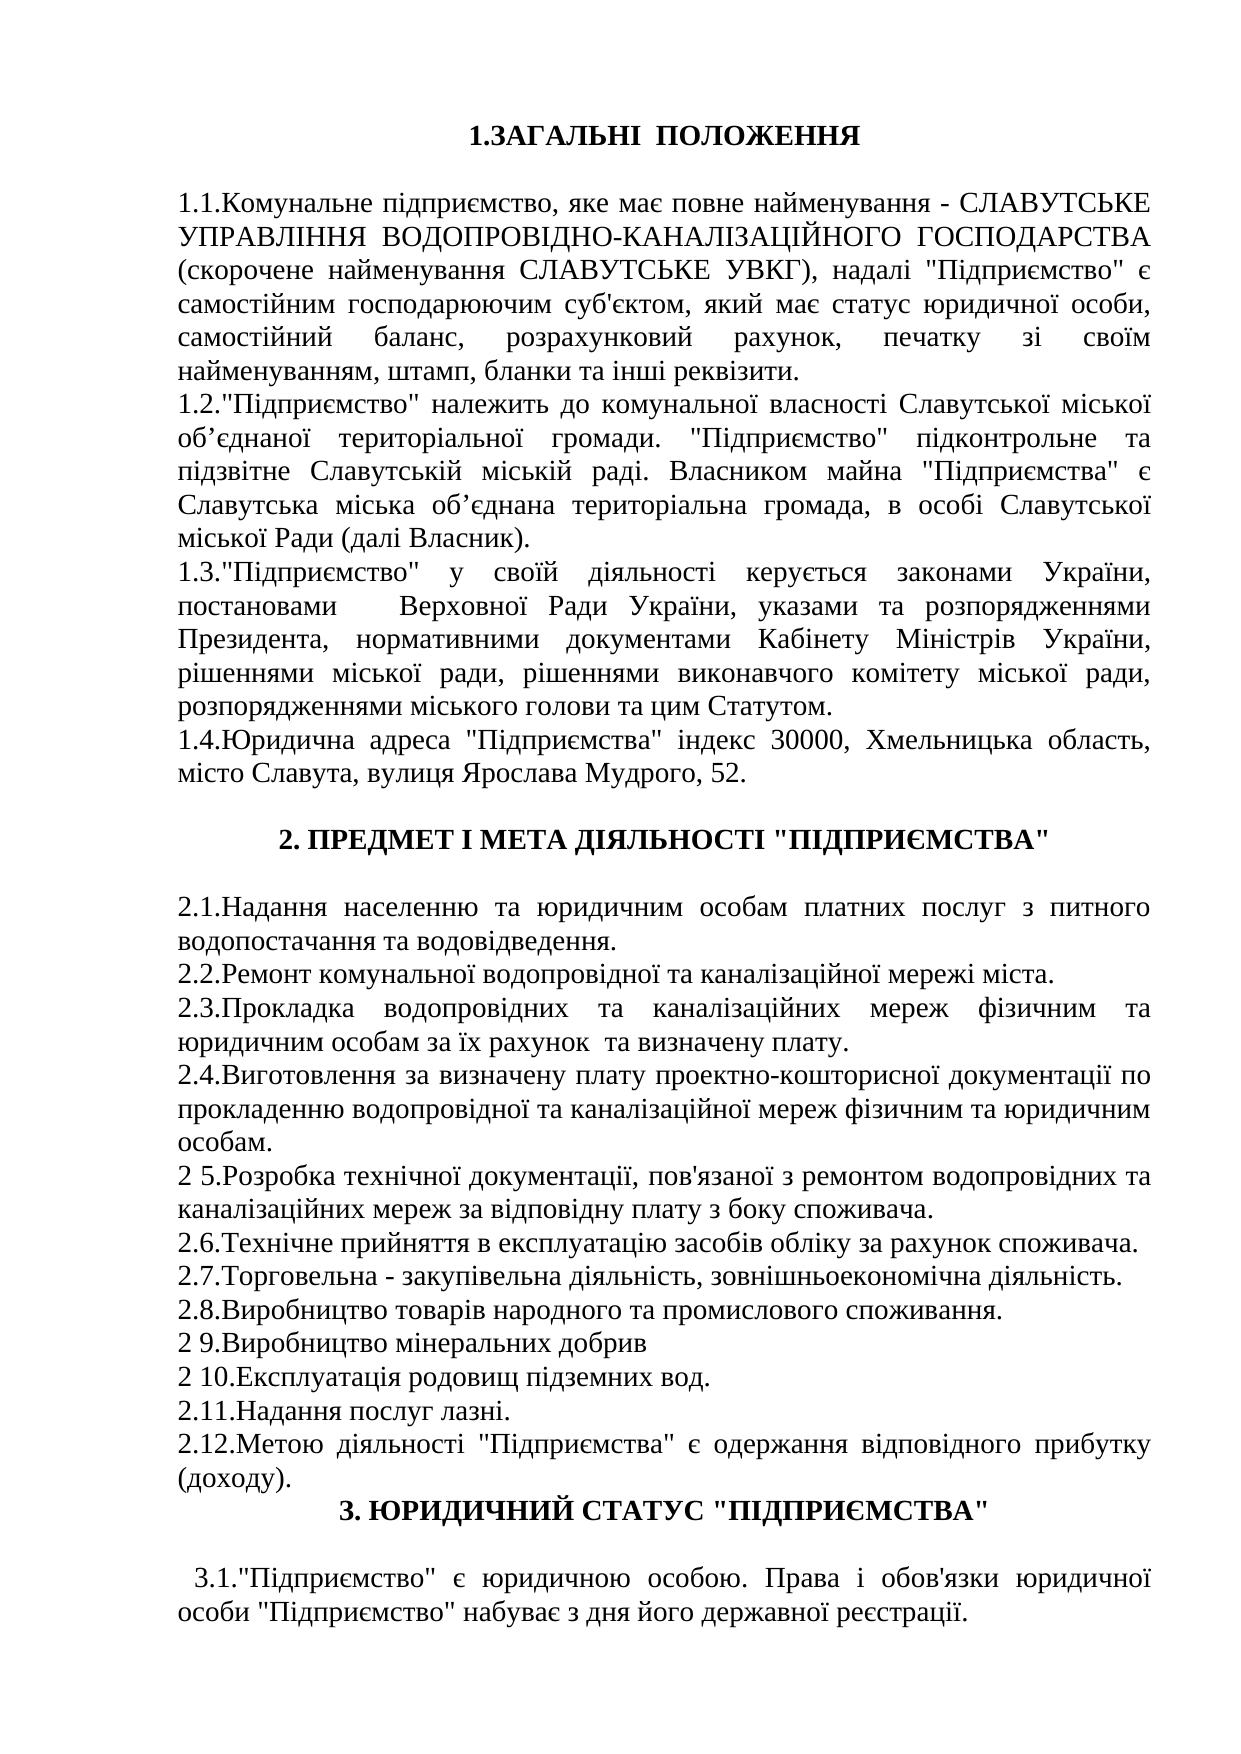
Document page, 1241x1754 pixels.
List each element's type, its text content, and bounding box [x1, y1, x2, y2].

text 2 9.Виробництво мінеральних добрив [177, 1326, 1152, 1359]
text 2.2.Ремонт комунальної водопровідної та каналізаційної мережі міста. [177, 957, 1152, 990]
text 1.ЗАГАЛЬНІ ПОЛОЖЕННЯ [177, 118, 1152, 152]
text 1.1.Комунальне підприємство, яке має повне найменування - СЛАВУТСЬКЕ УПРАВЛІННЯ ВОДОПРОВІДНО-КАНАЛІЗАЦІЙНОГО ГОСПОДАРСТВА (скорочене найменування СЛАВУТСЬКЕ УВКГ), надалі "Підприємство" є самостійним господарюючим суб'єктом, який має статус юридичної особи, самостійний баланс, розрахунковий рахунок, печатку зі своїм найменуванням, штамп, бланки та інші реквізити. [177, 185, 1152, 386]
text 1.3."Підприємство" у своїй діяльності керується законами України, постановами Верховної Ради України, указами та розпорядженнями Президента, нормативними документами Кабінету Міністрів України, рішеннями міської ради, рішеннями виконавчого комітету міської ради, розпорядженнями міського голови та цим Статутом. [177, 554, 1152, 722]
text 3.1."Підприємство" є юридичною особою. Права і обов'язки юридичної особи "Підприємство" набуває з дня його державної реєстрації. [177, 1560, 1152, 1627]
text 2.3.Прокладка водопровідних та каналізаційних мереж фізичним та юридичним особам за їх рахунок та визначену плату. [177, 990, 1152, 1057]
text 2.7.Торговельна - закупівельна діяльність, зовнішньоекономічна діяльність. [177, 1258, 1152, 1292]
text 2 10.Експлуатація родовищ підземних вод. [177, 1359, 1152, 1393]
text 2.1.Надання населенню та юридичним особам платних послуг з питного водопостачання та водовідведення. [177, 889, 1152, 957]
text 2.11.Надання послуг лазні. [177, 1393, 1152, 1426]
text 2.4.Виготовлення за визначену плату проектно-кошторисної документації по прокладенню водопровідної та каналізаційної мереж фізичним та юридичним особам. [177, 1057, 1152, 1158]
text 2 5.Розробка технічної документації, пов'язаної з ремонтом водопровідних та каналізаційних мереж за відповідну плату з боку споживача. [177, 1158, 1152, 1225]
text 1.2."Підприємство" належить до комунальної власності Славутської міської об’єднаної територіальної громади. "Підприємство" підконтрольне та підзвітне Славутській міській раді. Власником майна "Підприємства" є Славутська міська об’єднана територіальна громада, в особі Славутської міської Ради (далі Власник). [177, 386, 1152, 554]
text 1.4.Юридична адреса "Підприємства" індекс 30000, Хмельницька область, місто Славута, вулиця Ярослава Мудрого, 52. [177, 722, 1152, 789]
text З. ЮРИДИЧНИЙ СТАТУС "ПІДПРИЄМСТВА" [177, 1493, 1152, 1527]
text 2.8.Виробництво товарів народного та промислового споживання. [177, 1292, 1152, 1326]
text 2. ПРЕДМЕТ І МЕТА ДІЯЛЬНОСТІ "ПІДПРИЄМСТВА" [177, 822, 1152, 856]
text 2.12.Метою діяльності "Підприємства" є одержання відповідного прибутку (доходу). [177, 1426, 1152, 1493]
text 2.6.Технічне прийняття в експлуатацію засобів обліку за рахунок споживача. [177, 1225, 1152, 1258]
